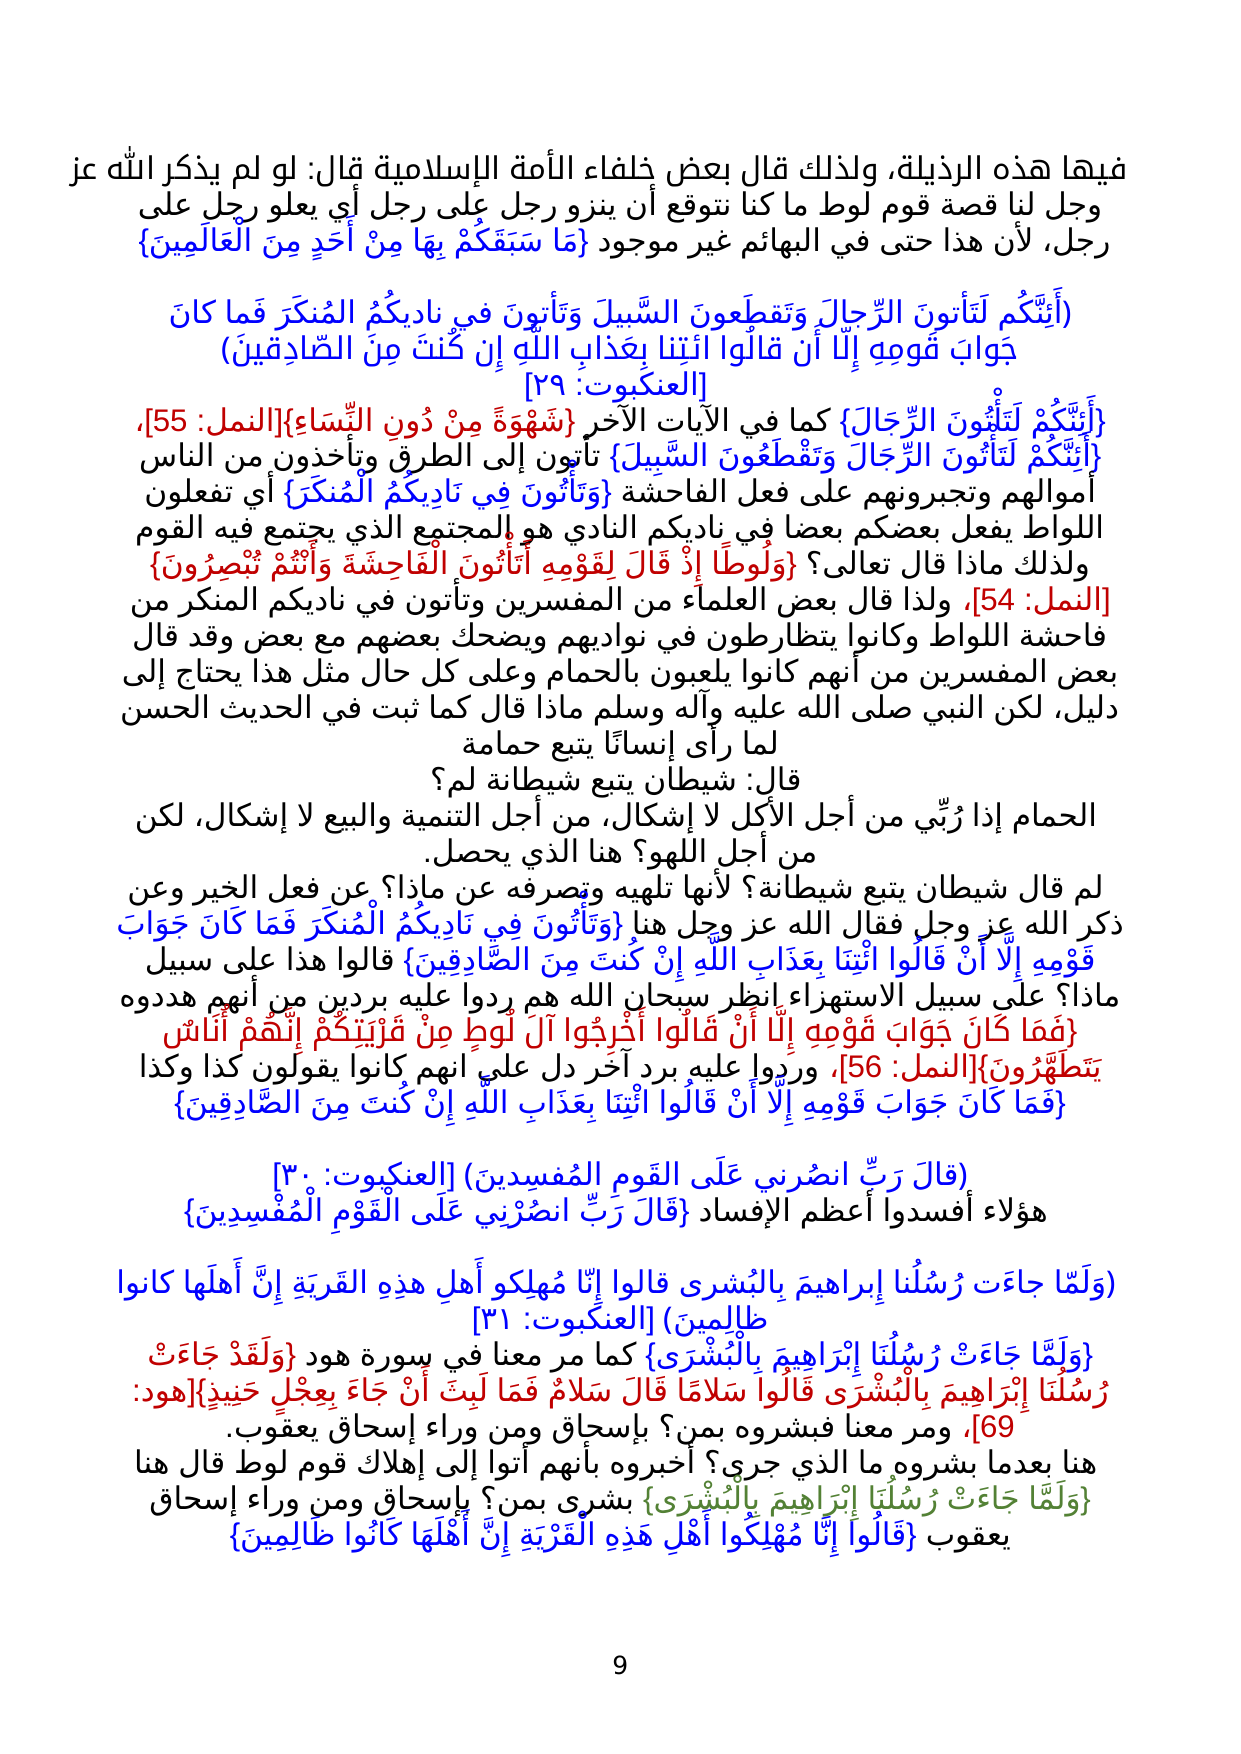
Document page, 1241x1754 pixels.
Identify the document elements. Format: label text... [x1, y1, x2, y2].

text قال: شيطان يتبع شيطانة لم؟ [112, 761, 1128, 797]
text ﴿قالَ رَبِّ انصُرني عَلَى القَومِ المُفسِدينَ﴾ [العنكبوت: ٣٠] [112, 1156, 1128, 1192]
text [112, 150, 1128, 258]
text لم قال شيطان يتبع شيطانة؟ لأنها تلهيه وتصرفه عن ماذا؟ عن فعل الخير وعن ذكر الله عز وجل فقال الله عز وجل هنا {وَتَأْتُونَ فِي نَادِيكُمُ الْمُنكَرَ فَمَا كَانَ جَوَابَ قَوْمِهِ إِلَّا أَنْ قَالُوا ائْتِنَا بِعَذَابِ اللَّهِ إِنْ كُنتَ مِنَ الصَّادِقِينَ} قالوا هذا على سبيل ماذا؟ على سبيل الاستهزاء انظر سبحان الله هم ردوا عليه بردين من أنهم هددوه {فَمَا كَانَ جَوَابَ قَوْمِهِ إِلَّا أَنْ قَالُوا أَخْرِجُوا آلَ لُوطٍ مِنْ قَرْيَتِكُمْ إِنَّهُمْ أُنَاسٌ يَتَطَهَّرُونَ}[النمل: 56]، وردوا عليه برد آخر دل على انهم كانوا يقولون كذا وكذا {فَمَا كَانَ جَوَابَ قَوْمِهِ إِلَّا أَنْ قَالُوا ائْتِنَا بِعَذَابِ اللَّهِ إِنْ كُنتَ مِنَ الصَّادِقِينَ} [112, 869, 1128, 1120]
text {أَئِنَّكُمْ لَتَأْتُونَ الرِّجَالَ} كما في الآيات الآخر {شَهْوَةً مِنْ دُونِ النِّسَاءِ}[النمل: 55]، {أَئِنَّكُمْ لَتَأْتُونَ الرِّجَالَ وَتَقْطَعُونَ السَّبِيلَ} تأتون إلى الطرق وتأخذون من الناس أموالهم وتجبرونهم على فعل الفاحشة {وَتَأْتُونَ فِي نَادِيكُمُ الْمُنكَرَ} أي تفعلون اللواط يفعل بعضكم بعضا في ناديكم النادي هو المجتمع الذي يجتمع فيه القوم ولذلك ماذا قال تعالى؟ {وَلُوطًا إِذْ قَالَ لِقَوْمِهِ أَتَأْتُونَ الْفَاحِشَةَ وَأَنْتُمْ تُبْصِرُونَ}[النمل: 54]، ولذا قال بعض العلماء من المفسرين وتأتون في ناديكم المنكر من فاحشة اللواط وكانوا يتظارطون في نواديهم ويضحك بعضهم مع بعض وقد قال بعض المفسرين من أنهم كانوا يلعبون بالحمام وعلى كل حال مثل هذا يحتاج إلى دليل، لكن النبي صلى الله عليه وآله وسلم ماذا قال كما ثبت في الحديث الحسن لما رأى إنسانًا يتبع حمامة [112, 402, 1128, 761]
text ﴿أَئِنَّكُم لَتَأتونَ الرِّجالَ وَتَقطَعونَ السَّبيلَ وَتَأتونَ في ناديكُمُ المُنكَرَ فَما كانَ جَوابَ قَومِهِ إِلّا أَن قالُوا ائتِنا بِعَذابِ اللَّهِ إِن كُنتَ مِنَ الصّادِقينَ﴾ [112, 294, 1128, 366]
text ﴿وَلَمّا جاءَت رُسُلُنا إِبراهيمَ بِالبُشرى قالوا إِنّا مُهلِكو أَهلِ هذِهِ القَريَةِ إِنَّ أَهلَها كانوا ظالِمينَ﴾ [العنكبوت: ٣١] [112, 1264, 1128, 1336]
text هنا بعدما بشروه ما الذي جرى؟ أخبروه بأنهم أتوا إلى إهلاك قوم لوط قال هنا {وَلَمَّا جَاءَتْ رُسُلُنَا إِبْرَاهِيمَ بِالْبُشْرَى} بشرى بمن؟ بإسحاق ومن وراء إسحاق يعقوب {قَالُوا إِنَّا مُهْلِكُوا أَهْلِ هَذِهِ الْقَرْيَةِ إِنَّ أَهْلَهَا كَانُوا ظَالِمِينَ} [112, 1444, 1128, 1552]
text الحمام إذا رُبِّي من أجل الأكل لا إشكال، من أجل التنمية والبيع لا إشكال، لكن من أجل اللهو؟ هنا الذي يحصل. [112, 797, 1128, 869]
text {وَلَمَّا جَاءَتْ رُسُلُنَا إِبْرَاهِيمَ بِالْبُشْرَى} كما مر معنا في سورة هود {وَلَقَدْ جَاءَتْ رُسُلُنَا إِبْرَاهِيمَ بِالْبُشْرَى قَالُوا سَلامًا قَالَ سَلامٌ فَمَا لَبِثَ أَنْ جَاءَ بِعِجْلٍ حَنِيذٍ}[هود: 69]، ومر معنا فبشروه بمن؟ بإسحاق ومن وراء إسحاق يعقوب. [112, 1336, 1128, 1444]
text [العنكبوت: ٢٩] [112, 366, 1128, 402]
text هؤلاء أفسدوا أعظم الإفساد {قَالَ رَبِّ انصُرْنِي عَلَى الْقَوْمِ الْمُفْسِدِينَ} [112, 1192, 1128, 1228]
